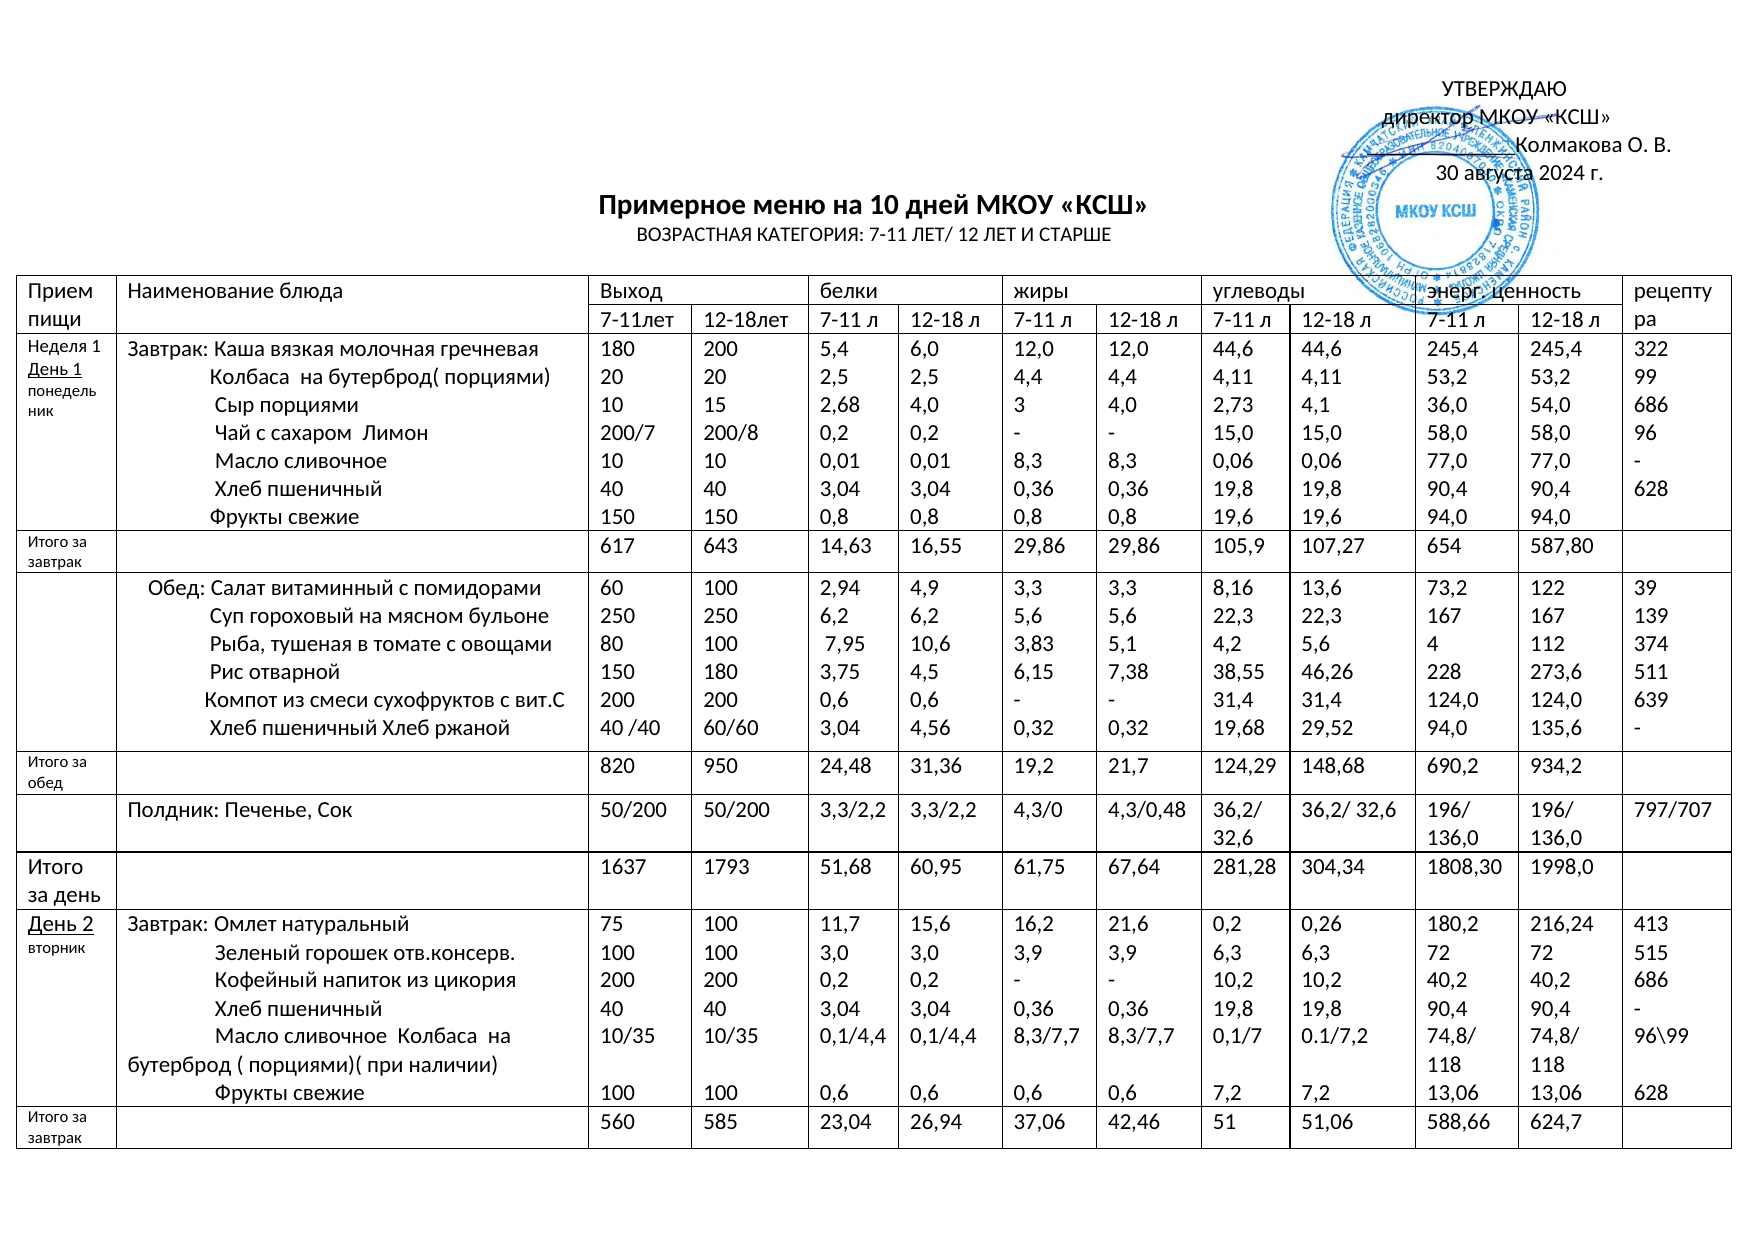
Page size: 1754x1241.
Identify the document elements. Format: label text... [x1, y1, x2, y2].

table_cell 950 [692, 752, 808, 794]
table_cell 50/200 [589, 795, 691, 851]
table_cell 105,9 [1202, 531, 1289, 572]
table_cell 44,6 4,11 2,73 15,0 0,06 19,8 19,6 [1202, 334, 1289, 530]
table_cell 148,68 [1291, 752, 1415, 794]
table_cell 73,2 167 4 228 124,0 94,0 [1416, 573, 1518, 751]
table_header Выход [589, 276, 808, 304]
table_cell 42,46 [1097, 1107, 1201, 1147]
table_cell [1623, 1107, 1731, 1147]
table_cell 797/707 [1623, 795, 1731, 851]
table_cell 67,64 [1097, 853, 1201, 908]
table_header Прием пищи [17, 276, 116, 333]
table_cell 36,2/ 32,6 [1291, 795, 1415, 851]
table_cell Итого за обед [17, 752, 116, 794]
table_cell 29,86 [1003, 531, 1096, 572]
table_cell 51 [1202, 1107, 1289, 1147]
table_cell 23,04 [809, 1107, 898, 1147]
table_cell 1808,30 [1416, 853, 1518, 908]
table_cell 36,2/ 32,6 [1202, 795, 1289, 851]
table_cell 180,2 72 40,2 90,4 74,8/ 118 13,06 [1416, 910, 1518, 1106]
table_cell 1793 [692, 853, 808, 908]
table_cell 7-11лет [589, 305, 691, 333]
table_cell 624,7 [1519, 1107, 1622, 1147]
table_cell 24,48 [809, 752, 898, 794]
table_cell 216,24 72 40,2 90,4 74,8/ 118 13,06 [1519, 910, 1622, 1106]
table_cell 16,2 3,9 - 0,36 8,3/7,7 0,6 [1003, 910, 1096, 1106]
table_cell 4,3/0 [1003, 795, 1096, 851]
table_cell 29,86 [1097, 531, 1201, 572]
table_cell 124,29 [1202, 752, 1289, 794]
text ВОЗРАСТНАЯ КАТЕГОРИЯ: 7-11 ЛЕТ/ 12 ЛЕТ И СТАРШЕ [24, 222, 1724, 247]
table_cell 690,2 [1416, 752, 1518, 794]
table_cell 122 167 112 273,6 124,0 135,6 [1519, 573, 1622, 751]
table_cell 21,6 3,9 - 0,36 8,3/7,7 0,6 [1097, 910, 1201, 1106]
table_cell [117, 853, 588, 908]
table_cell 44,6 4,11 4,1 15,0 0,06 19,8 19,6 [1291, 334, 1415, 530]
table_cell [1623, 531, 1731, 572]
table_header белки [809, 276, 1002, 304]
table_header энерг. ценность [1416, 276, 1622, 304]
table_cell 5,4 2,5 2,68 0,2 0,01 3,04 0,8 [809, 334, 898, 530]
table_cell Обед: Салат витаминный с помидорами Суп гороховый на мясном бульоне Рыба, тушеная в томате с овощами Рис отварной Компот из смеси сухофруктов с вит.С Хлеб пшеничный Хлеб ржаной [117, 573, 588, 751]
table_cell 304,34 [1291, 853, 1415, 908]
table_cell Итого за завтрак [17, 531, 116, 572]
table_cell 588,66 [1416, 1107, 1518, 1147]
table_cell 12,0 4,4 4,0 - 8,3 0,36 0,8 [1097, 334, 1201, 530]
table_cell 322 99 686 96 - 628 [1623, 334, 1731, 530]
table_cell 100 100 200 40 10/35 100 [692, 910, 808, 1106]
table_cell День 2 вторник [17, 910, 116, 1106]
table_cell 3,3/2,2 [809, 795, 898, 851]
table_cell 61,75 [1003, 853, 1096, 908]
table_cell 3,3 5,6 3,83 6,15 - 0,32 [1003, 573, 1096, 751]
table_cell Итого за день [17, 853, 116, 908]
table_cell 51,68 [809, 853, 898, 908]
table_cell [17, 795, 116, 851]
table_cell 413 515 686 - 96\99 628 [1623, 910, 1731, 1106]
table_cell 934,2 [1519, 752, 1622, 794]
table_cell 12-18 л [899, 305, 1002, 333]
table_cell 1998,0 [1519, 853, 1622, 908]
text директор МКОУ «КСШ» [24, 102, 1724, 130]
table_header Наименование блюда [117, 276, 588, 333]
table_cell 7-11 л [1003, 305, 1096, 333]
table_cell 107,27 [1291, 531, 1415, 572]
table_cell 200 20 15 200/8 10 40 150 [692, 334, 808, 530]
table_cell 12-18лет [692, 305, 808, 333]
table_cell 0,2 6,3 10,2 19,8 0,1/7 7,2 [1202, 910, 1289, 1106]
table_cell 21,7 [1097, 752, 1201, 794]
table_cell 12-18 л [1291, 305, 1415, 333]
table_cell 196/ 136,0 [1519, 795, 1622, 851]
table_cell 820 [589, 752, 691, 794]
table_header рецептура [1623, 276, 1731, 333]
text УТВЕРЖДАЮ [24, 74, 1724, 102]
table_cell 4,3/0,48 [1097, 795, 1201, 851]
table_cell 245,4 53,2 36,0 58,0 77,0 90,4 94,0 [1416, 334, 1518, 530]
text 30 августа 2024 г. [24, 158, 1724, 186]
table_cell 16,55 [899, 531, 1002, 572]
table_cell 7-11 л [1202, 305, 1289, 333]
table_header жиры [1003, 276, 1201, 304]
table_cell 15,6 3,0 0,2 3,04 0,1/4,4 0,6 [899, 910, 1002, 1106]
table_cell 585 [692, 1107, 808, 1147]
table_cell 12-18 л [1519, 305, 1622, 333]
table_cell 11,7 3,0 0,2 3,04 0,1/4,4 0,6 [809, 910, 898, 1106]
table_cell 60,95 [899, 853, 1002, 908]
table_cell 39 139 374 511 639 - [1623, 573, 1731, 751]
table_cell 643 [692, 531, 808, 572]
table_cell Полдник: Печенье, Сок [117, 795, 588, 851]
table_cell Завтрак: Каша вязкая молочная гречневая Колбаса на бутерброд( порциями) Сыр порциями Чай с сахаром Лимон Масло сливочное Хлеб пшеничный Фрукты свежие [117, 334, 588, 530]
table_cell 60 250 80 150 200 40 /40 [589, 573, 691, 751]
picture [1326, 247, 1569, 275]
table_cell 7-11 л [809, 305, 898, 333]
table_cell 654 [1416, 531, 1518, 572]
table_cell 31,36 [899, 752, 1002, 794]
table_cell 50/200 [692, 795, 808, 851]
table_cell Завтрак: Омлет натуральный Зеленый горошек отв.консерв. Кофейный напиток из цикория Хлеб пшеничный Масло сливочное Колбаса на бутерброд ( порциями)( при наличии) Фрукты свежие [117, 910, 588, 1106]
table_cell [117, 752, 588, 794]
table_header углеводы [1202, 276, 1415, 304]
table_cell Неделя 1 День 1 понедельник [17, 334, 116, 530]
table_cell 14,63 [809, 531, 898, 572]
table_cell 12-18 л [1097, 305, 1201, 333]
table_cell 196/ 136,0 [1416, 795, 1518, 851]
table_cell 12,0 4,4 3 - 8,3 0,36 0,8 [1003, 334, 1096, 530]
table_cell 3,3/2,2 [899, 795, 1002, 851]
table_cell 13,6 22,3 5,6 46,26 31,4 29,52 [1291, 573, 1415, 751]
table_cell 37,06 [1003, 1107, 1096, 1147]
text _____________Колмакова О. В. [24, 130, 1724, 158]
table_cell 75 100 200 40 10/35 100 [589, 910, 691, 1106]
table_cell 8,16 22,3 4,2 38,55 31,4 19,68 [1202, 573, 1289, 751]
table_cell 587,80 [1519, 531, 1622, 572]
table_cell 3,3 5,6 5,1 7,38 - 0,32 [1097, 573, 1201, 751]
table_cell 51,06 [1291, 1107, 1415, 1147]
table_cell Итого за завтрак [17, 1107, 116, 1147]
table_cell 7-11 л [1416, 305, 1518, 333]
table_cell [17, 573, 116, 751]
table_cell 2,94 6,2 7,95 3,75 0,6 3,04 [809, 573, 898, 751]
table_cell 1637 [589, 853, 691, 908]
table_cell 560 [589, 1107, 691, 1147]
table_cell 281,28 [1202, 853, 1289, 908]
table_cell [1623, 752, 1731, 794]
table_cell 4,9 6,2 10,6 4,5 0,6 4,56 [899, 573, 1002, 751]
table_cell 617 [589, 531, 691, 572]
table_cell 180 20 10 200/7 10 40 150 [589, 334, 691, 530]
table_cell 100 250 100 180 200 60/60 [692, 573, 808, 751]
table_cell 6,0 2,5 4,0 0,2 0,01 3,04 0,8 [899, 334, 1002, 530]
table_cell 245,4 53,2 54,0 58,0 77,0 90,4 94,0 [1519, 334, 1622, 530]
table_cell 0,26 6,3 10,2 19,8 0.1/7,2 7,2 [1291, 910, 1415, 1106]
table_cell 19,2 [1003, 752, 1096, 794]
table_cell [1623, 853, 1731, 908]
table_cell [117, 531, 588, 572]
text Примерное меню на 10 дней МКОУ «КСШ» [24, 186, 1724, 222]
table_cell 26,94 [899, 1107, 1002, 1147]
table_cell [117, 1107, 588, 1147]
